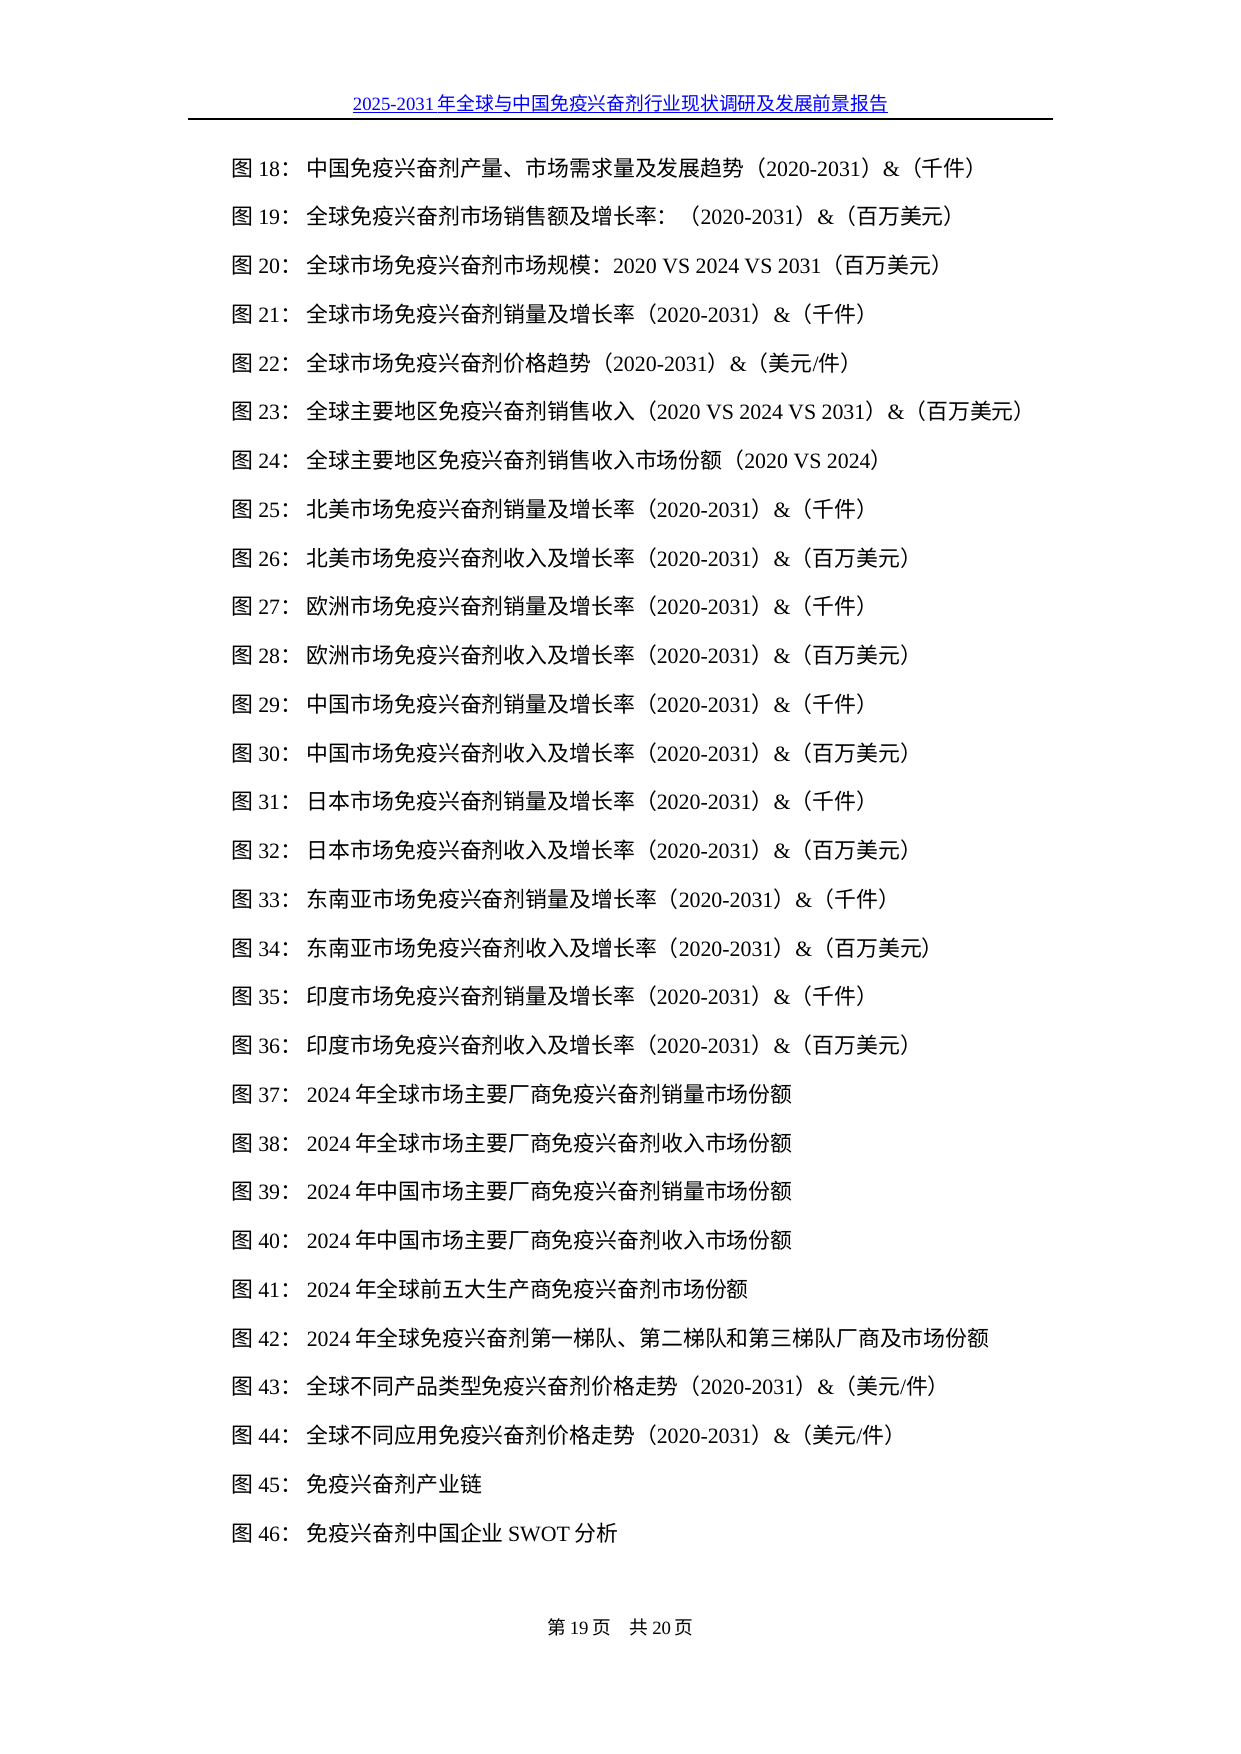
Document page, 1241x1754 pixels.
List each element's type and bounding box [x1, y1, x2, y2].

text [187, 150, 1053, 1548]
